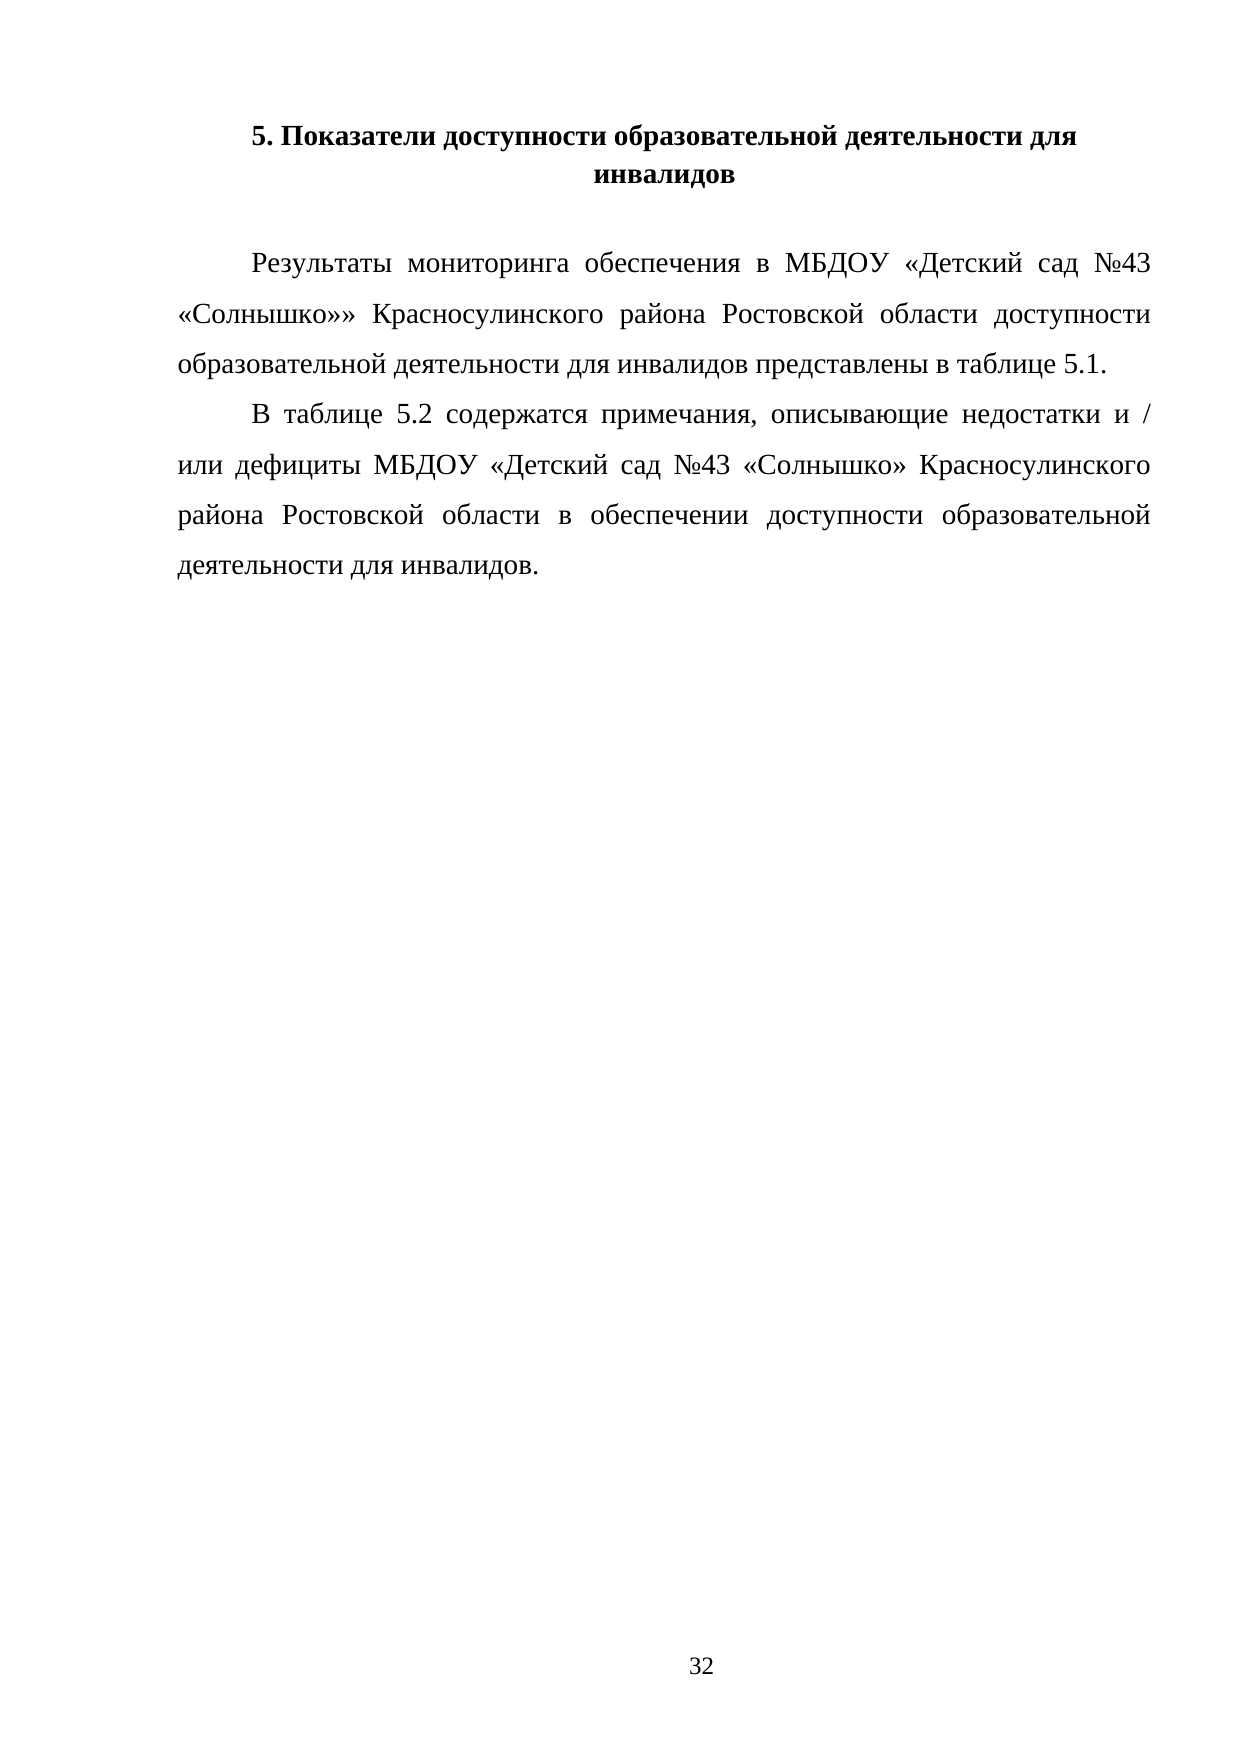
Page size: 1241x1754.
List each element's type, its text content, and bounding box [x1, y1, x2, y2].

text 5. Показатели доступности образовательной деятельности для инвалидов [177, 118, 1152, 190]
text Результаты мониторинга обеспечения в МБДОУ «Детский сад №43 «Солнышко»» Красносулинского района Ростовской области доступности образовательной деятельности для инвалидов представлены в таблице 5.1. [177, 246, 1152, 380]
text В таблице 5.2 содержатся примечания, описывающие недостатки и / или дефициты МБДОУ «Детский сад №43 «Солнышко» Красносулинского района Ростовской области в обеспечении доступности образовательной деятельности для инвалидов. [177, 396, 1152, 581]
